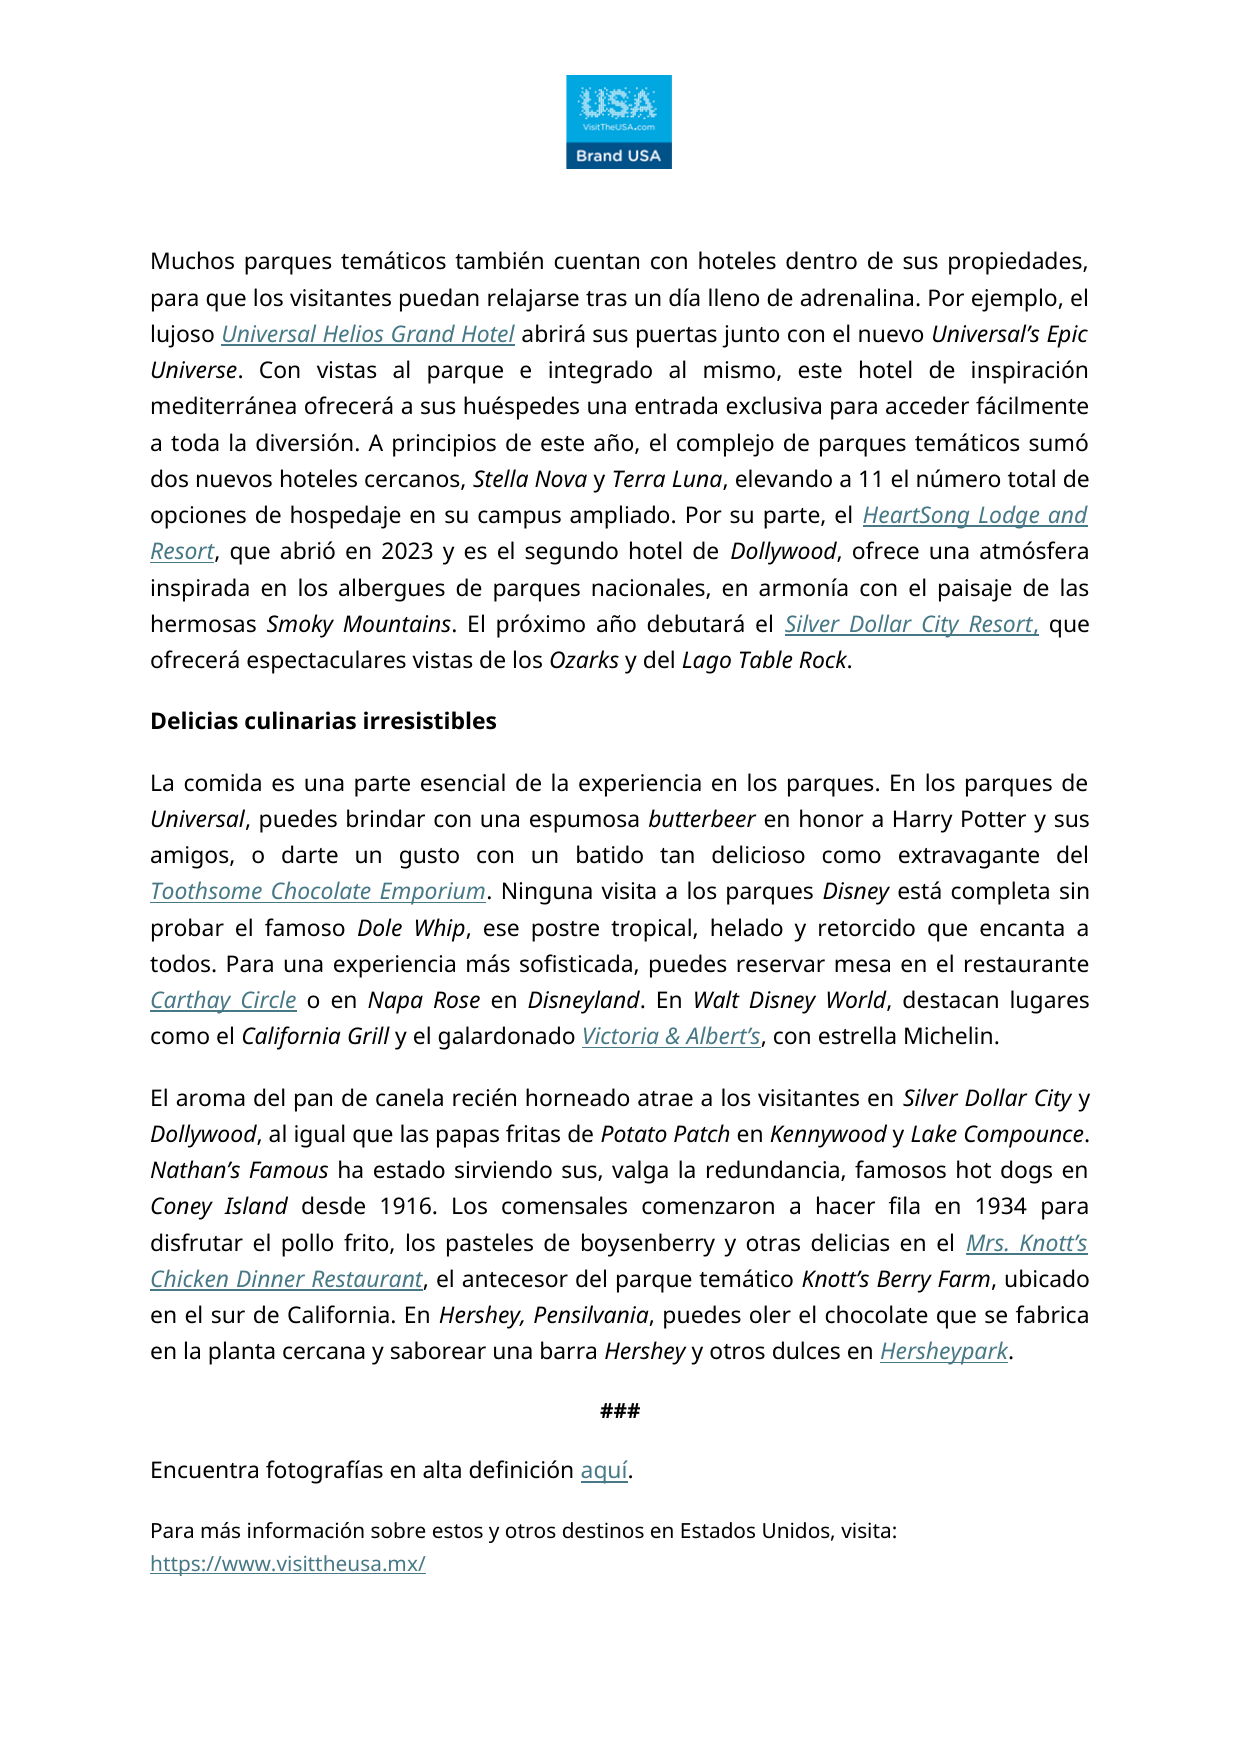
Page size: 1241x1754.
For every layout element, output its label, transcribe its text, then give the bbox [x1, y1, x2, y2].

text La comida es una parte esencial de la experiencia en los parques. En los parques de Universal, puedes brindar con una espumosa butterbeer en honor a Harry Potter y sus amigos, o darte un gusto con un batido tan delicioso como extravagante del Toothsome Chocolate Emporium. Ninguna visita a los parques Disney está completa sin probar el famoso Dole Whip, ese postre tropical, helado y retorcido que encanta a todos. Para una experiencia más sofisticada, puedes reservar mesa en el restaurante Carthay Circle o en Napa Rose en Disneyland. En Walt Disney World, destacan lugares como el California Grill y el galardonado Victoria & Albert’s, con estrella Michelin. [150, 767, 1090, 1052]
text ### [150, 1397, 1090, 1425]
text Para más información sobre estos y otros destinos en Estados Unidos, visita: https://www.visittheusa.mx/ [150, 1516, 1090, 1577]
text El aroma del pan de canela recién horneado atrae a los visitantes en Silver Dollar City y Dollywood, al igual que las papas fritas de Potato Patch en Kennywood y Lake Compounce. Nathan’s Famous ha estado sirviendo sus, valga la redundancia, famosos hot dogs en Coney Island desde 1916. Los comensales comenzaron a hacer fila en 1934 para disfrutar el pollo frito, los pasteles de boysenberry y otras delicias en el Mrs. Knott’s Chicken Dinner Restaurant, el antecesor del parque temático Knott’s Berry Farm, ubicado en el sur de California. En Hershey, Pensilvania, puedes oler el chocolate que se fabrica en la planta cercana y saborear una barra Hershey y otros dulces en Hersheypark. [150, 1082, 1090, 1367]
text Muchos parques temáticos también cuentan con hoteles dentro de sus propiedades, para que los visitantes puedan relajarse tras un día lleno de adrenalina. Por ejemplo, el lujoso Universal Helios Grand Hotel abrirá sus puertas junto con el nuevo Universal’s Epic Universe. Con vistas al parque e integrado al mismo, este hotel de inspiración mediterránea ofrecerá a sus huéspedes una entrada exclusiva para acceder fácilmente a toda la diversión. A principios de este año, el complejo de parques temáticos sumó dos nuevos hoteles cercanos, Stella Nova y Terra Luna, elevando a 11 el número total de opciones de hospedaje en su campus ampliado. Por su parte, el HeartSong Lodge and Resort, que abrió en 2023 y es el segundo hotel de Dollywood, ofrece una atmósfera inspirada en los albergues de parques nacionales, en armonía con el paisaje de las hermosas Smoky Mountains. El próximo año debutará el Silver Dollar City Resort, que ofrecerá espectaculares vistas de los Ozarks y del Lago Table Rock. [150, 245, 1090, 675]
text Delicias culinarias irresistibles [150, 705, 1090, 737]
text Encuentra fotografías en alta definición aquí. [150, 1454, 1090, 1486]
